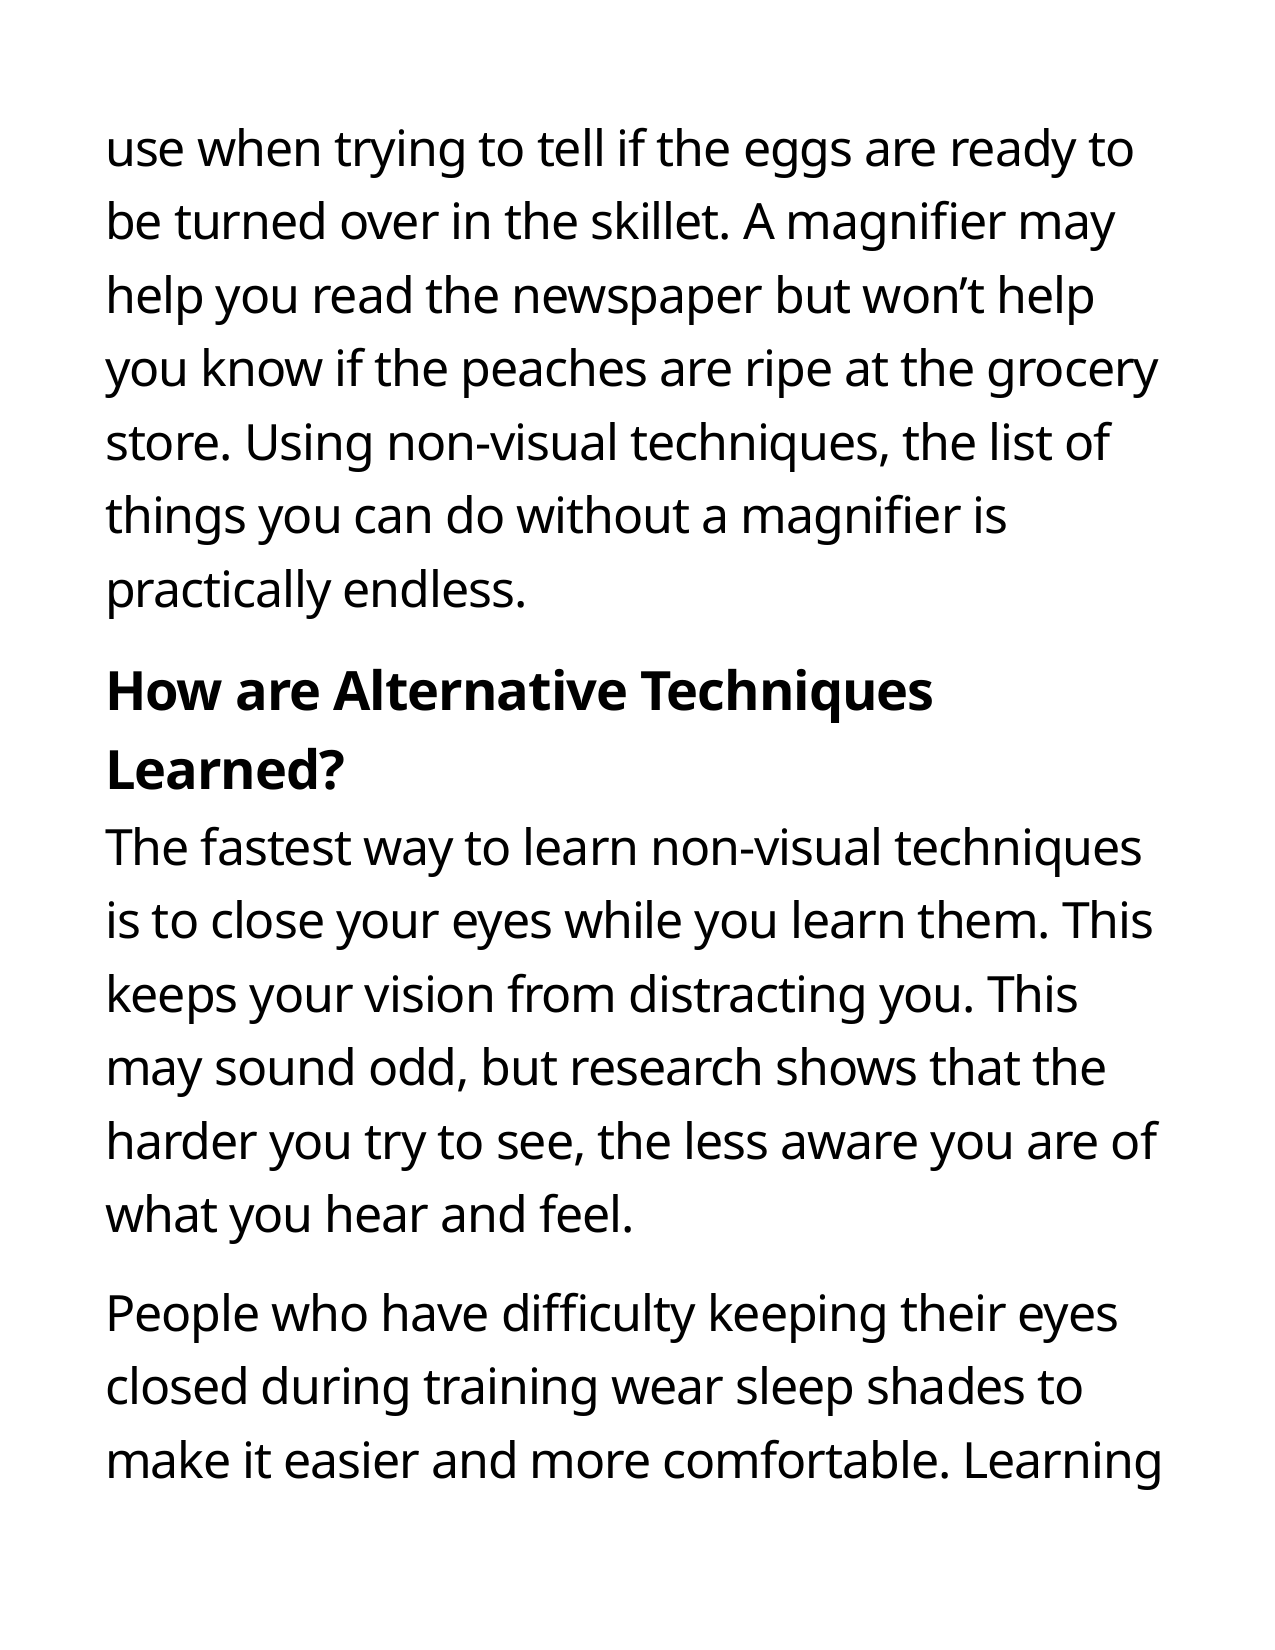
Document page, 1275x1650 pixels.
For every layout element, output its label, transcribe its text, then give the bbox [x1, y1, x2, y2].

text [105, 112, 1170, 622]
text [105, 1278, 1170, 1493]
subtitle How are Alternative Techniques Learned? [105, 652, 1170, 806]
text The fastest way to learn non-visual techniques is to close your eyes while you learn them. This keeps your vision from distracting you. This may sound odd, but research shows that the harder you try to see, the less aware you are of what you hear and feel. [105, 811, 1170, 1247]
